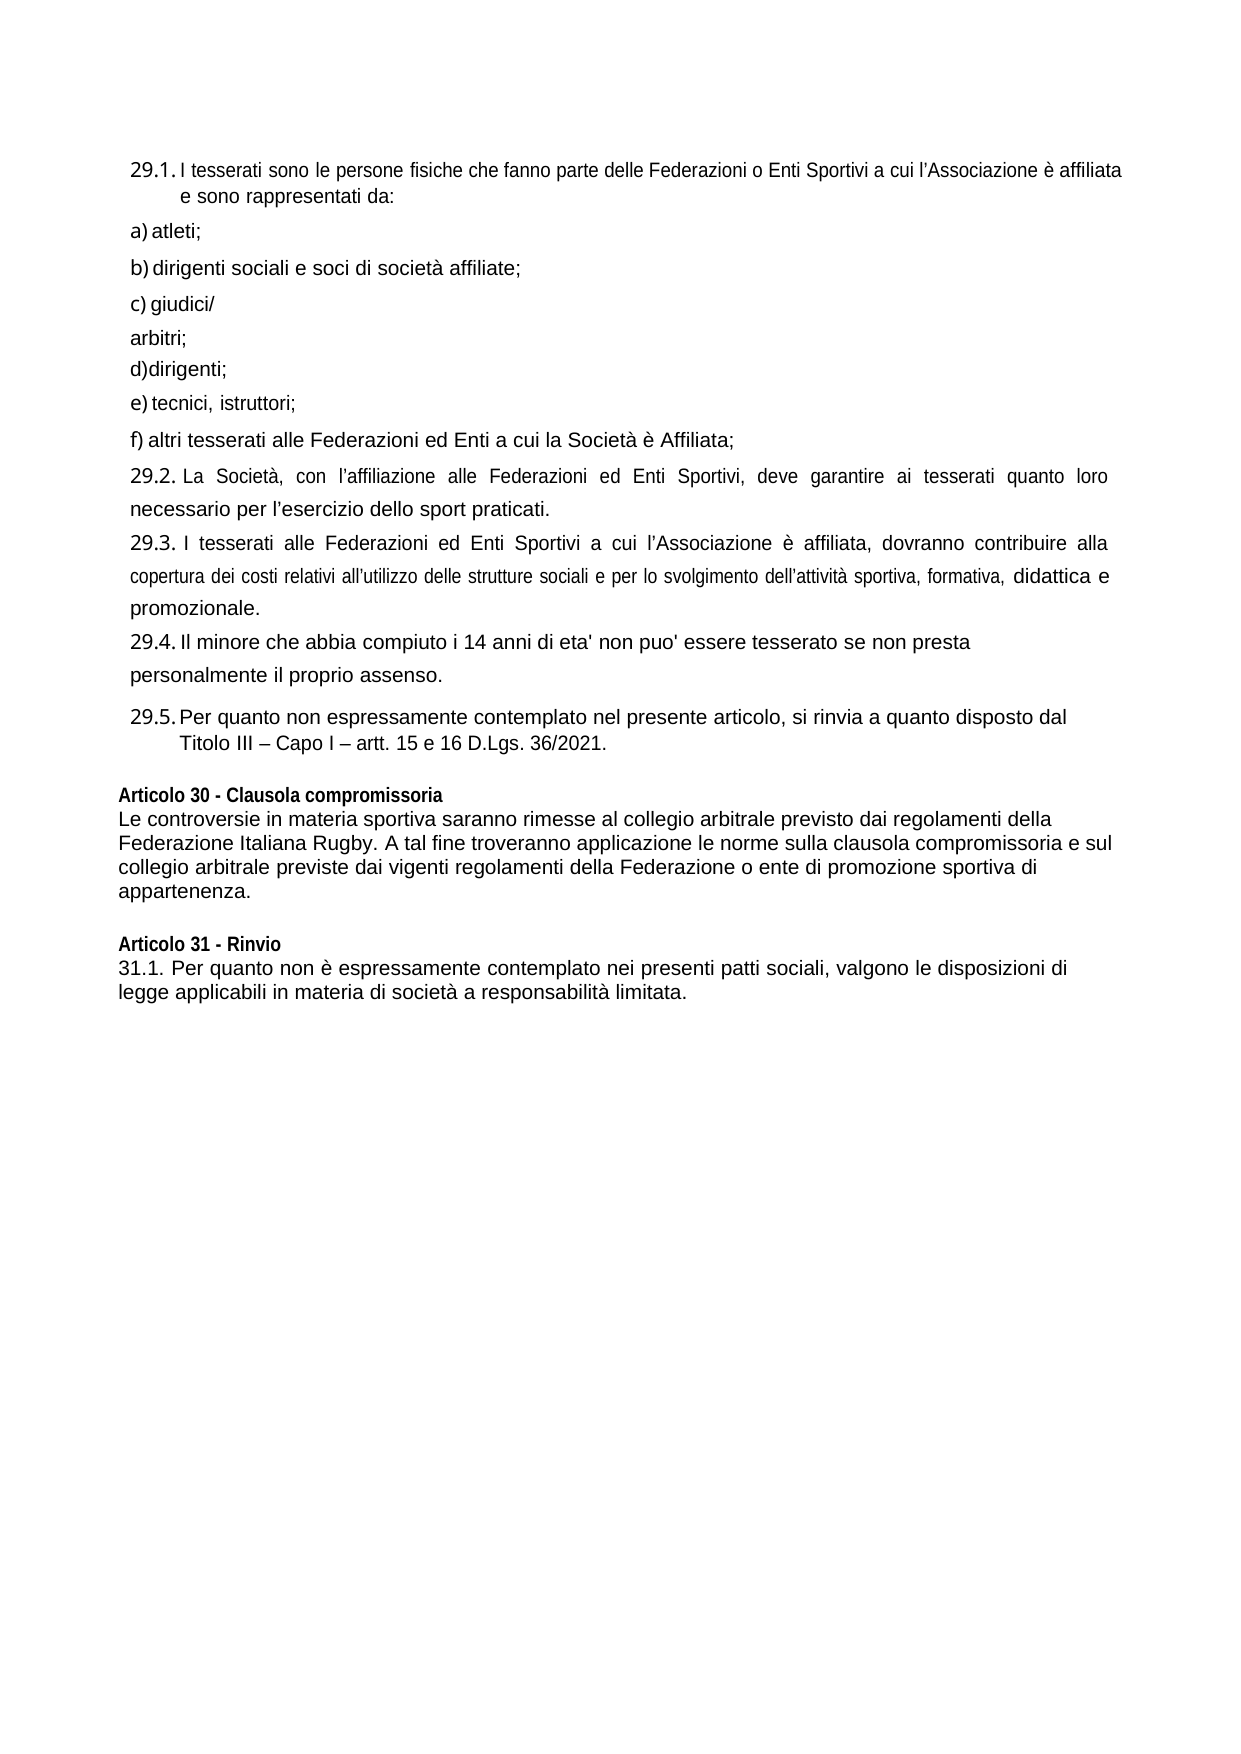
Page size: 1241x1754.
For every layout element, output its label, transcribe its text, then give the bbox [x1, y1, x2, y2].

list Il minore che abbia compiuto i 14 anni di eta' non puo' essere tesserato se non presta personalmente il proprio assenso. [130, 627, 1110, 687]
list tecnici, istruttori; [130, 388, 1122, 417]
list I tesserati alle Federazioni ed Enti Sportivi a cui l’Associazione è affiliata, dovranno contribuire alla copertura dei costi relativi all’utilizzo delle strutture sociali e per lo svolgimento dell’attività sportiva, formativa, didattica e promozionale. [130, 528, 1110, 620]
list I tesserati sono le persone fisiche che fanno parte delle Federazioni o Enti Sportivi a cui l’Associazione è affiliata e sono rappresentati da: [130, 156, 1122, 208]
subtitle Articolo 31 - Rinvio [118, 932, 1122, 956]
list dirigenti sociali e soci di società affiliate; [130, 253, 1122, 281]
subtitle Articolo 30 - Clausola compromissoria [118, 783, 1122, 807]
list Per quanto non espressamente contemplato nel presente articolo, si rinvia a quanto disposto dal Titolo III – Capo I – artt. 15 e 16 D.Lgs. 36/2021. [130, 702, 1122, 754]
list altri tesserati alle Federazioni ed Enti a cui la Società è Affiliata; [130, 425, 1122, 453]
list giudici/arbitri; d)dirigenti; [130, 289, 253, 381]
list La Società, con l’affiliazione alle Federazioni ed Enti Sportivi, deve garantire ai tesserati quanto loro necessario per l’esercizio dello sport praticati. [130, 461, 1109, 521]
list atleti; [130, 216, 1122, 244]
